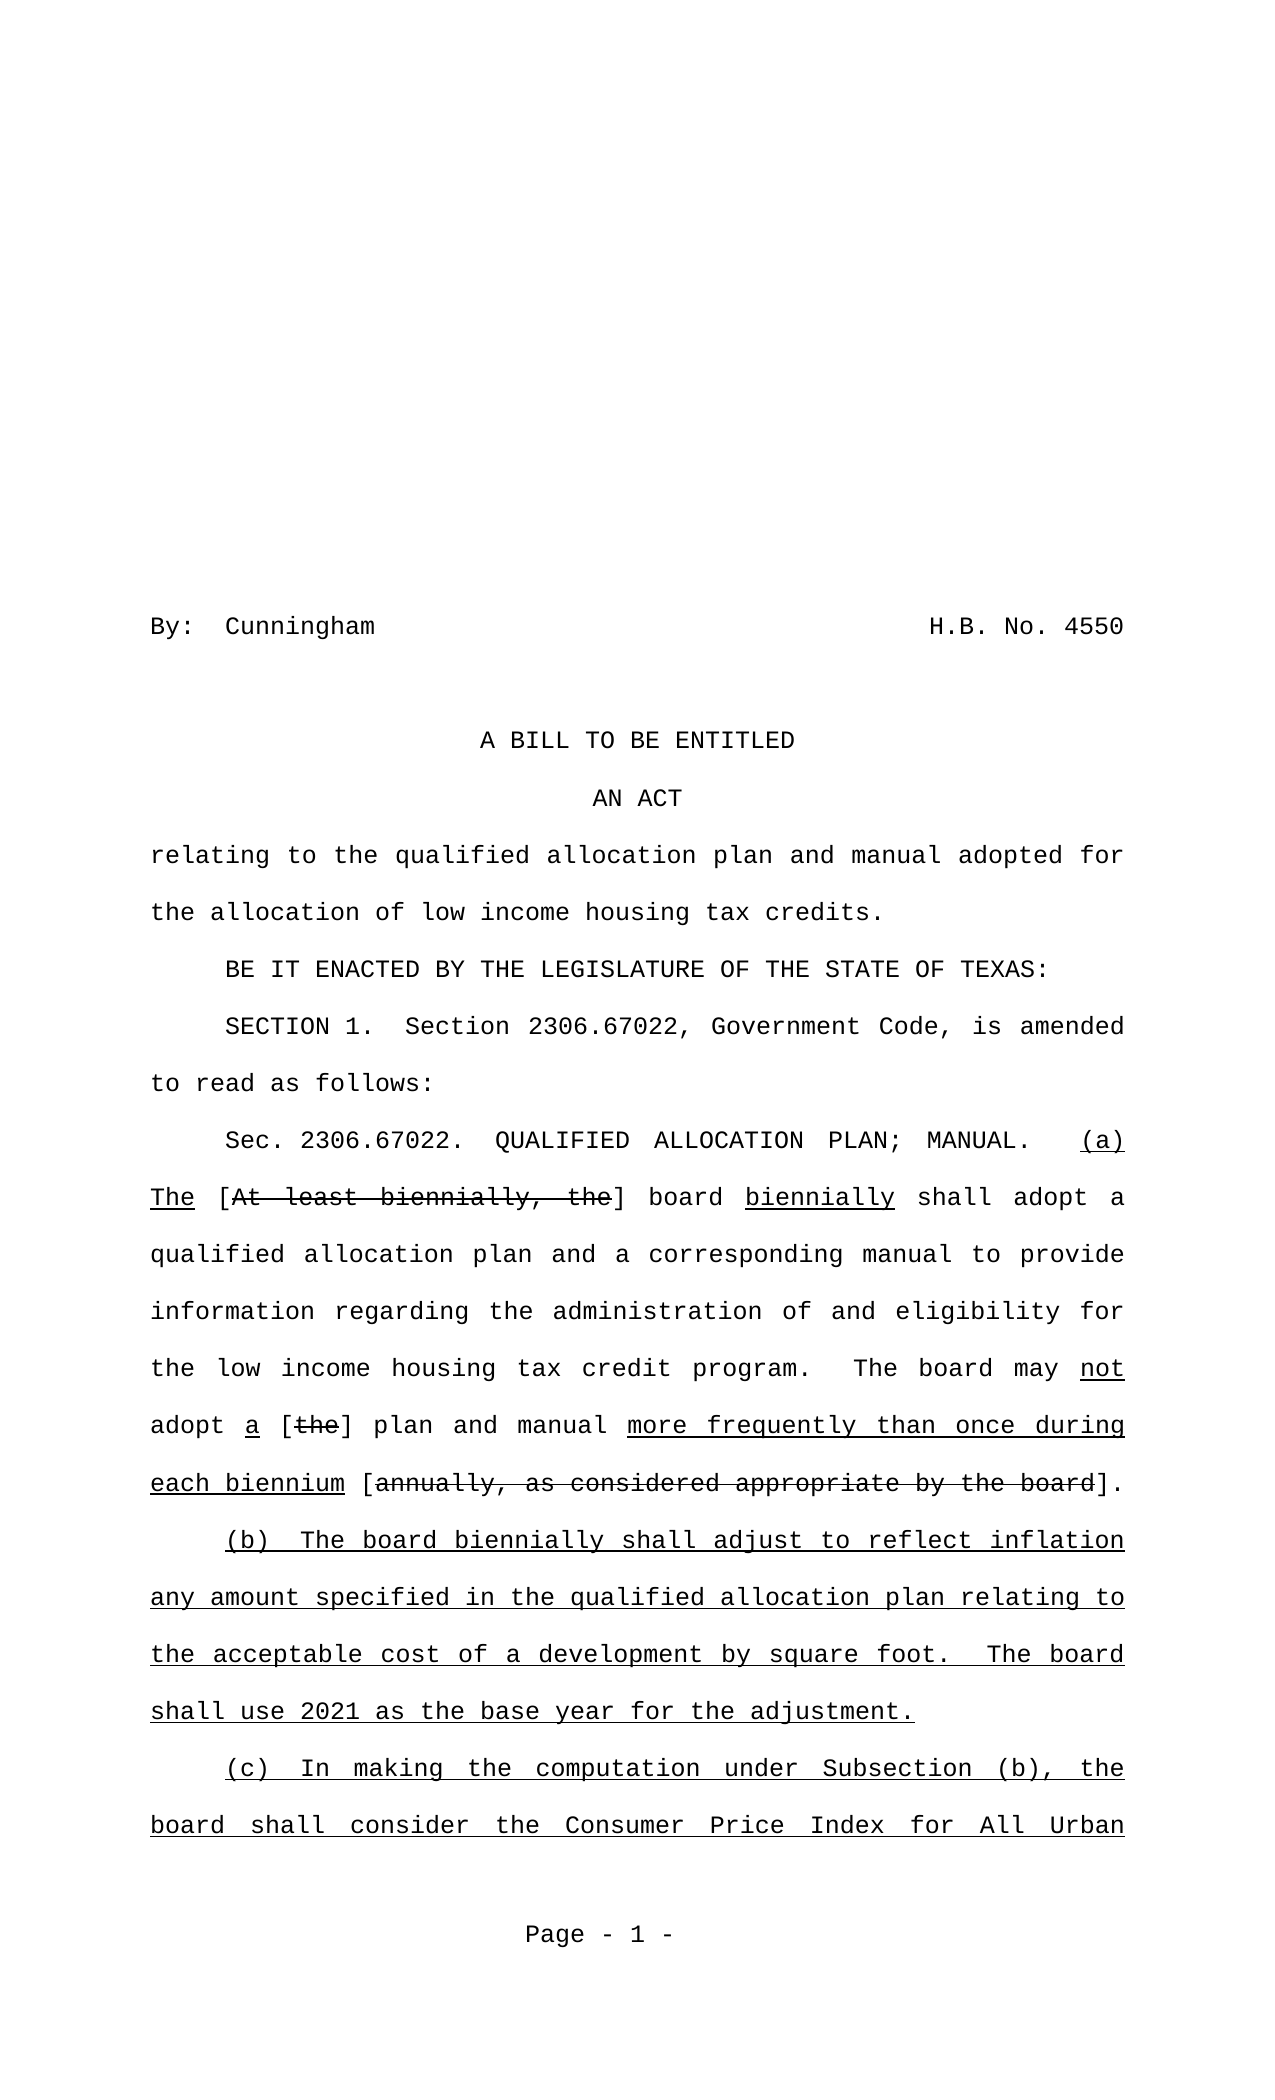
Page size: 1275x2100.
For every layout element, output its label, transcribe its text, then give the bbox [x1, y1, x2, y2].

text By: Cunningham H.B. No. 4550 [150, 614, 1125, 642]
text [150, 1755, 1125, 1836]
text (b) The board biennially shall adjust to reflect inflation any amount specified in the qualified allocation plan relating to the acceptable cost of a development by square foot. The board shall use 2021 as the base year for the adjustment. [150, 1666, 1125, 1727]
text (b) The board biennially shall adjust to reflect inflation any amount specified in the qualified allocation plan relating to the acceptable cost of a development by square foot. The board shall use 2021 as the base year for the adjustment. [150, 1609, 1125, 1665]
text relating to the qualified allocation plan and manual adopted for the allocation of low income housing tax credits. [150, 842, 1125, 928]
text SECTION 1. Section 2306.67022, Government Code, is amended to read as follows: [150, 1013, 1125, 1099]
text AN ACT [150, 785, 1125, 813]
text (b) The board biennially shall adjust to reflect inflation any amount specified in the qualified allocation plan relating to the acceptable cost of a development by square foot. The board shall use 2021 as the base year for the adjustment. [150, 1527, 1125, 1608]
text BE IT ENACTED BY THE LEGISLATURE OF THE STATE OF TEXAS: [150, 956, 1125, 985]
text Sec. 2306.67022. QUALIFIED ALLOCATION PLAN; MANUAL. (a) The [At least biennially, the] board biennially shall adopt a qualified allocation plan and a corresponding manual to provide information regarding the administration of and eligibility for the low income housing tax credit program. The board may not adopt a [the] plan and manual more frequently than once during each biennium [annually, as considered appropriate by the board]. [150, 1127, 1125, 1498]
text A BILL TO BE ENTITLED [150, 728, 1125, 756]
